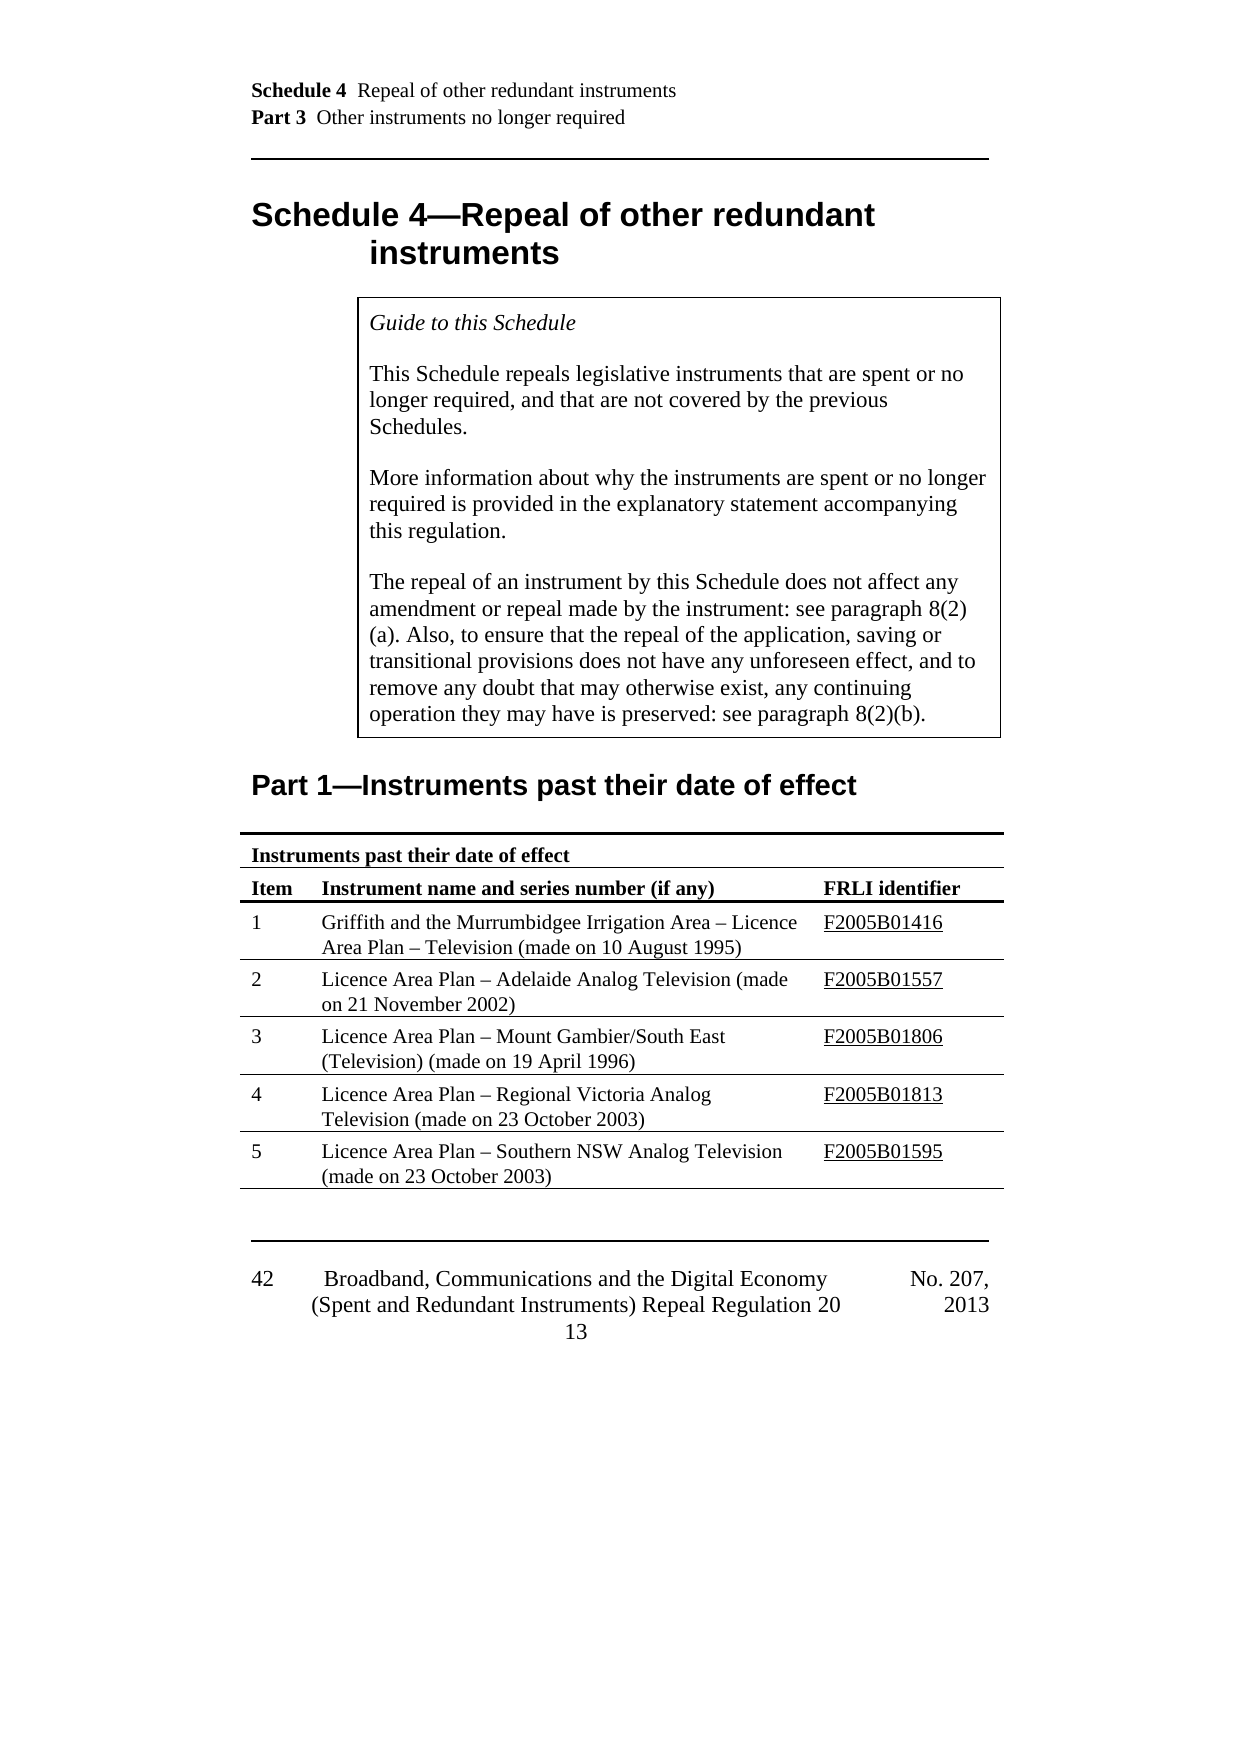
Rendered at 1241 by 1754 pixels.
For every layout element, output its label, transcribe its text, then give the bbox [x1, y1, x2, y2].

table_cell Licence Area Plan – Adelaide Analog Television (made on 21 November 2002) [310, 960, 812, 1016]
table_cell F2005B01557 [812, 960, 1004, 1016]
table_cell F2005B01595 [812, 1132, 1004, 1188]
table_cell 5 [240, 1132, 310, 1188]
table_cell 3 [240, 1017, 310, 1073]
table_cell Licence Area Plan – Mount Gambier/South East (Television) (made on 19 April 1996) [310, 1017, 812, 1073]
text This Schedule repeals legislative instruments that are spent or no longer required, and that are not covered by the previous Schedules. [359, 348, 1000, 439]
text Part 1—Instruments past their date of effect [251, 767, 989, 801]
table_cell Instrument name and series number (if any) [310, 868, 812, 899]
text Guide to this Schedule [359, 298, 1000, 335]
table_header Instruments past their date of effect [240, 835, 1004, 867]
table_cell Griffith and the Murrumbidgee Irrigation Area – Licence Area Plan – Television (made on 10 August 1995) [310, 903, 812, 959]
table_cell 1 [240, 903, 310, 959]
text More information about why the instruments are spent or no longer required is provided in the explanatory statement accompanying this regulation. [359, 452, 1000, 543]
table_cell FRLI identifier [812, 868, 1004, 899]
table_cell 2 [240, 960, 310, 1016]
text The repeal of an instrument by this Schedule does not affect any amendment or repeal made by the instrument: see paragraph 8(2)(a). Also, to ensure that the repeal of the application, saving or transitional provisions does not have any unforeseen effect, and to remove any doubt that may otherwise exist, any continuing operation they may have is preserved: see paragraph 8(2)(b). [359, 556, 1000, 737]
text Schedule 4—Repeal of other redundant instruments [251, 195, 989, 272]
table_cell F2005B01813 [812, 1075, 1004, 1131]
table_cell F2005B01806 [812, 1017, 1004, 1073]
table_cell Licence Area Plan – Southern NSW Analog Television (made on 23 October 2003) [310, 1132, 812, 1188]
table_cell 4 [240, 1075, 310, 1131]
table_cell F2005B01416 [812, 903, 1004, 959]
table_cell Item [240, 868, 310, 899]
table_cell Licence Area Plan – Regional Victoria Analog Television (made on 23 October 2003) [310, 1075, 812, 1131]
